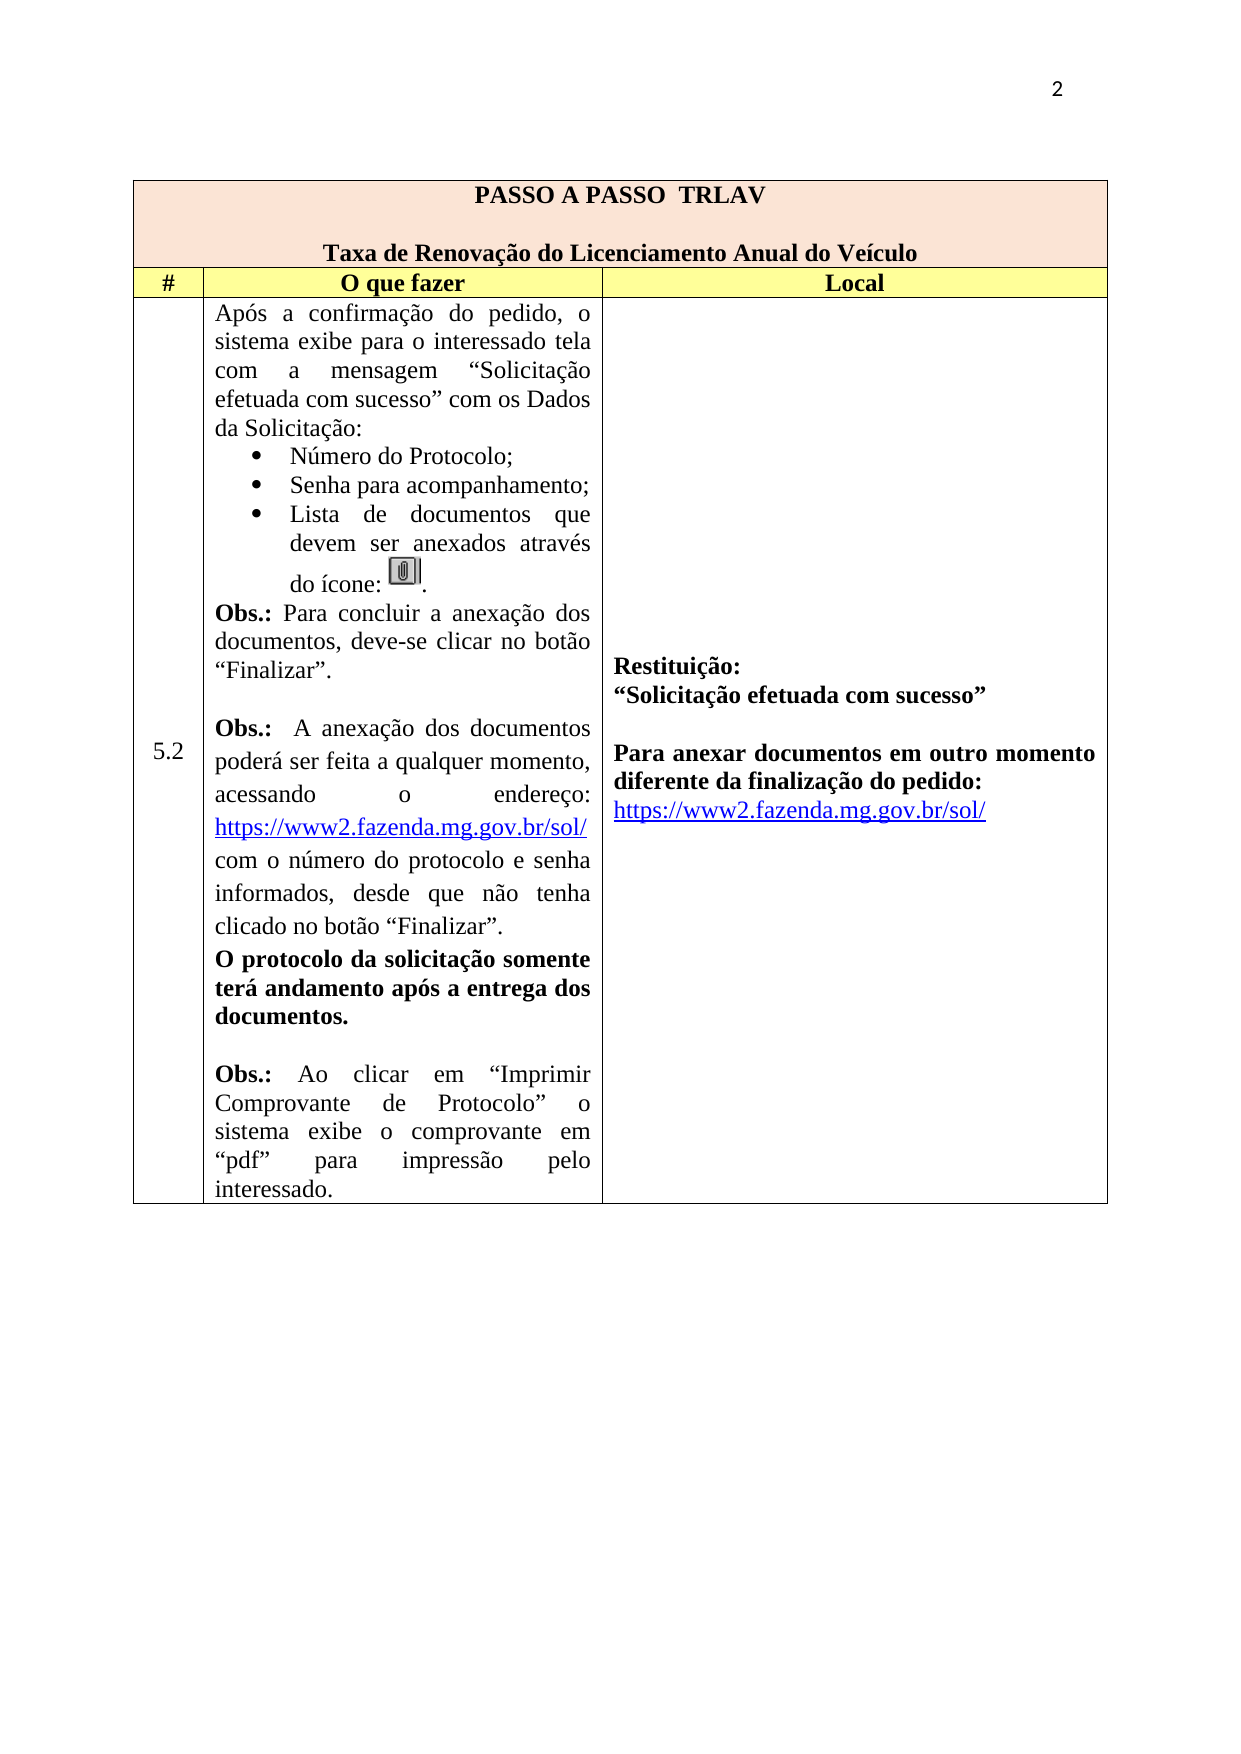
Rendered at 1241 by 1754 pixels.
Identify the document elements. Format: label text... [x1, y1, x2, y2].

table_cell Local [603, 268, 1107, 297]
table_cell Restituição: “Solicitação efetuada com sucesso” Para anexar documentos em outro momento diferente da finalização do pedido: https://www2.fazenda.mg.gov.br/sol/ [603, 298, 1107, 1203]
table_cell Após a confirmação do pedido, o sistema exibe para o interessado tela com a mensagem “Solicitação efetuada com sucesso” com os Dados da Solicitação: Número do Protocolo; Senha para acompanhamento; Lista de documentos que devem ser anexados através do ícone: . Obs.: Para concluir a anexação dos documentos, deve-se clicar no botão “Finalizar”. Obs.: A anexação dos documentos poderá ser feita a qualquer momento, acessando o endereço: https://www2.fazenda.mg.gov.br/sol/ com o número do protocolo e senha informados, desde que não tenha clicado no botão “Finalizar”. O protocolo da solicitação somente terá andamento após a entrega dos documentos. Obs.: Ao clicar em “Imprimir Comprovante de Protocolo” o sistema exibe o comprovante em “pdf” para impressão pelo interessado. [204, 298, 602, 1203]
table_cell # [134, 268, 203, 297]
table_cell O que fazer [204, 268, 602, 297]
picture [388, 556, 421, 593]
table_cell 5.2 [134, 298, 203, 1203]
table_header PASSO A PASSO TRLAV Taxa de Renovação do Licenciamento Anual do Veículo [134, 181, 1107, 267]
